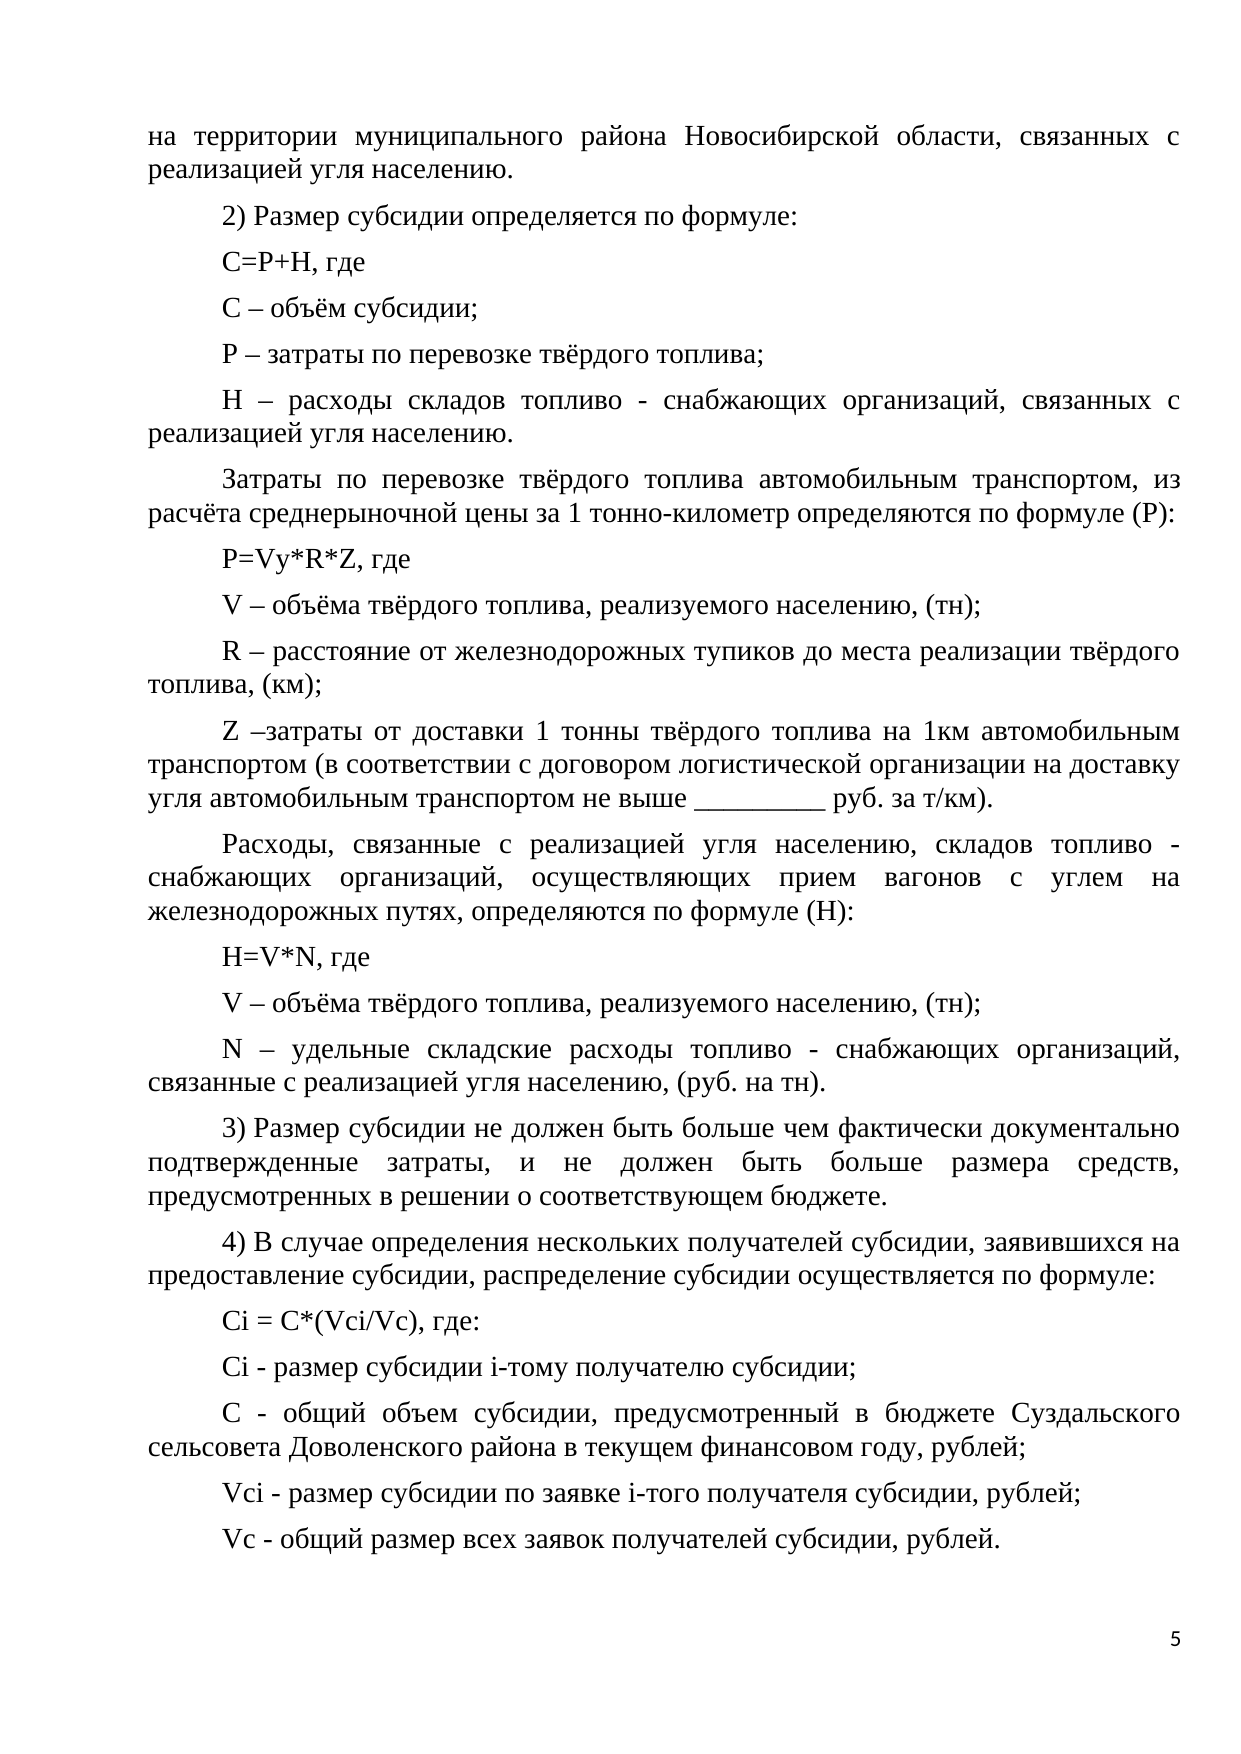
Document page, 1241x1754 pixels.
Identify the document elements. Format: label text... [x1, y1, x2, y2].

text V – объёма твёрдого топлива, реализуемого населению, (тн); [148, 985, 1181, 1018]
text Затраты по перевозке твёрдого топлива автомобильным транспортом, из расчёта среднерыночной цены за 1 тонно-километр определяются по формуле (Р): [148, 461, 1181, 528]
text Расходы, связанные с реализацией угля населению, складов топливо -снабжающих организаций, осуществляющих прием вагонов с углем на железнодорожных путях, определяются по формуле (Н): [148, 826, 1181, 926]
text С - общий объем субсидии, предусмотренный в бюджете Суздальского сельсовета Доволенского района в текущем финансовом году, рублей; [148, 1395, 1181, 1462]
text Vс - общий размер всех заявок получателей субсидии, рублей. [148, 1521, 1181, 1554]
text Р – затраты по перевозке твёрдого топлива; [148, 336, 1181, 369]
text С – объём субсидии; [148, 290, 1181, 323]
text 2) Размер субсидии определяется по формуле: [148, 198, 1181, 231]
text R – расстояние от железнодорожных тупиков до места реализации твёрдого топлива, (км); [148, 633, 1181, 700]
text Р=Vу*R*Z, где [148, 541, 1181, 574]
text N – удельные складские расходы топливо - снабжающих организаций, связанные с реализацией угля населению, (руб. на тн). [148, 1031, 1181, 1098]
text Ci - размер субсидии i-тому получателю субсидии; [148, 1349, 1181, 1383]
text Н – расходы складов топливо - снабжающих организаций, связанных с реализацией угля населению. [148, 382, 1181, 449]
text Н=V*N, где [148, 939, 1181, 972]
text Vсi - размер субсидии по заявке i-того получателя субсидии, рублей; [148, 1475, 1181, 1508]
text Z –затраты от доставки 1 тонны твёрдого топлива на 1км автомобильным транспортом (в соответствии с договором логистической организации на доставку угля автомобильным транспортом не выше _________ руб. за т/км). [148, 713, 1181, 813]
text С=Р+Н, где [148, 244, 1181, 277]
text 3) Размер субсидии не должен быть больше чем фактически документально подтвержденные затраты, и не должен быть больше размера средств, предусмотренных в решении о соответствующем бюджете. [148, 1111, 1181, 1211]
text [148, 118, 1181, 185]
text Сi = C*(Vсi/Vс), где: [148, 1303, 1181, 1337]
text 4) В случае определения нескольких получателей субсидии, заявившихся на предоставление субсидии, распределение субсидии осуществляется по формуле: [148, 1224, 1181, 1291]
text V – объёма твёрдого топлива, реализуемого населению, (тн); [148, 587, 1181, 621]
